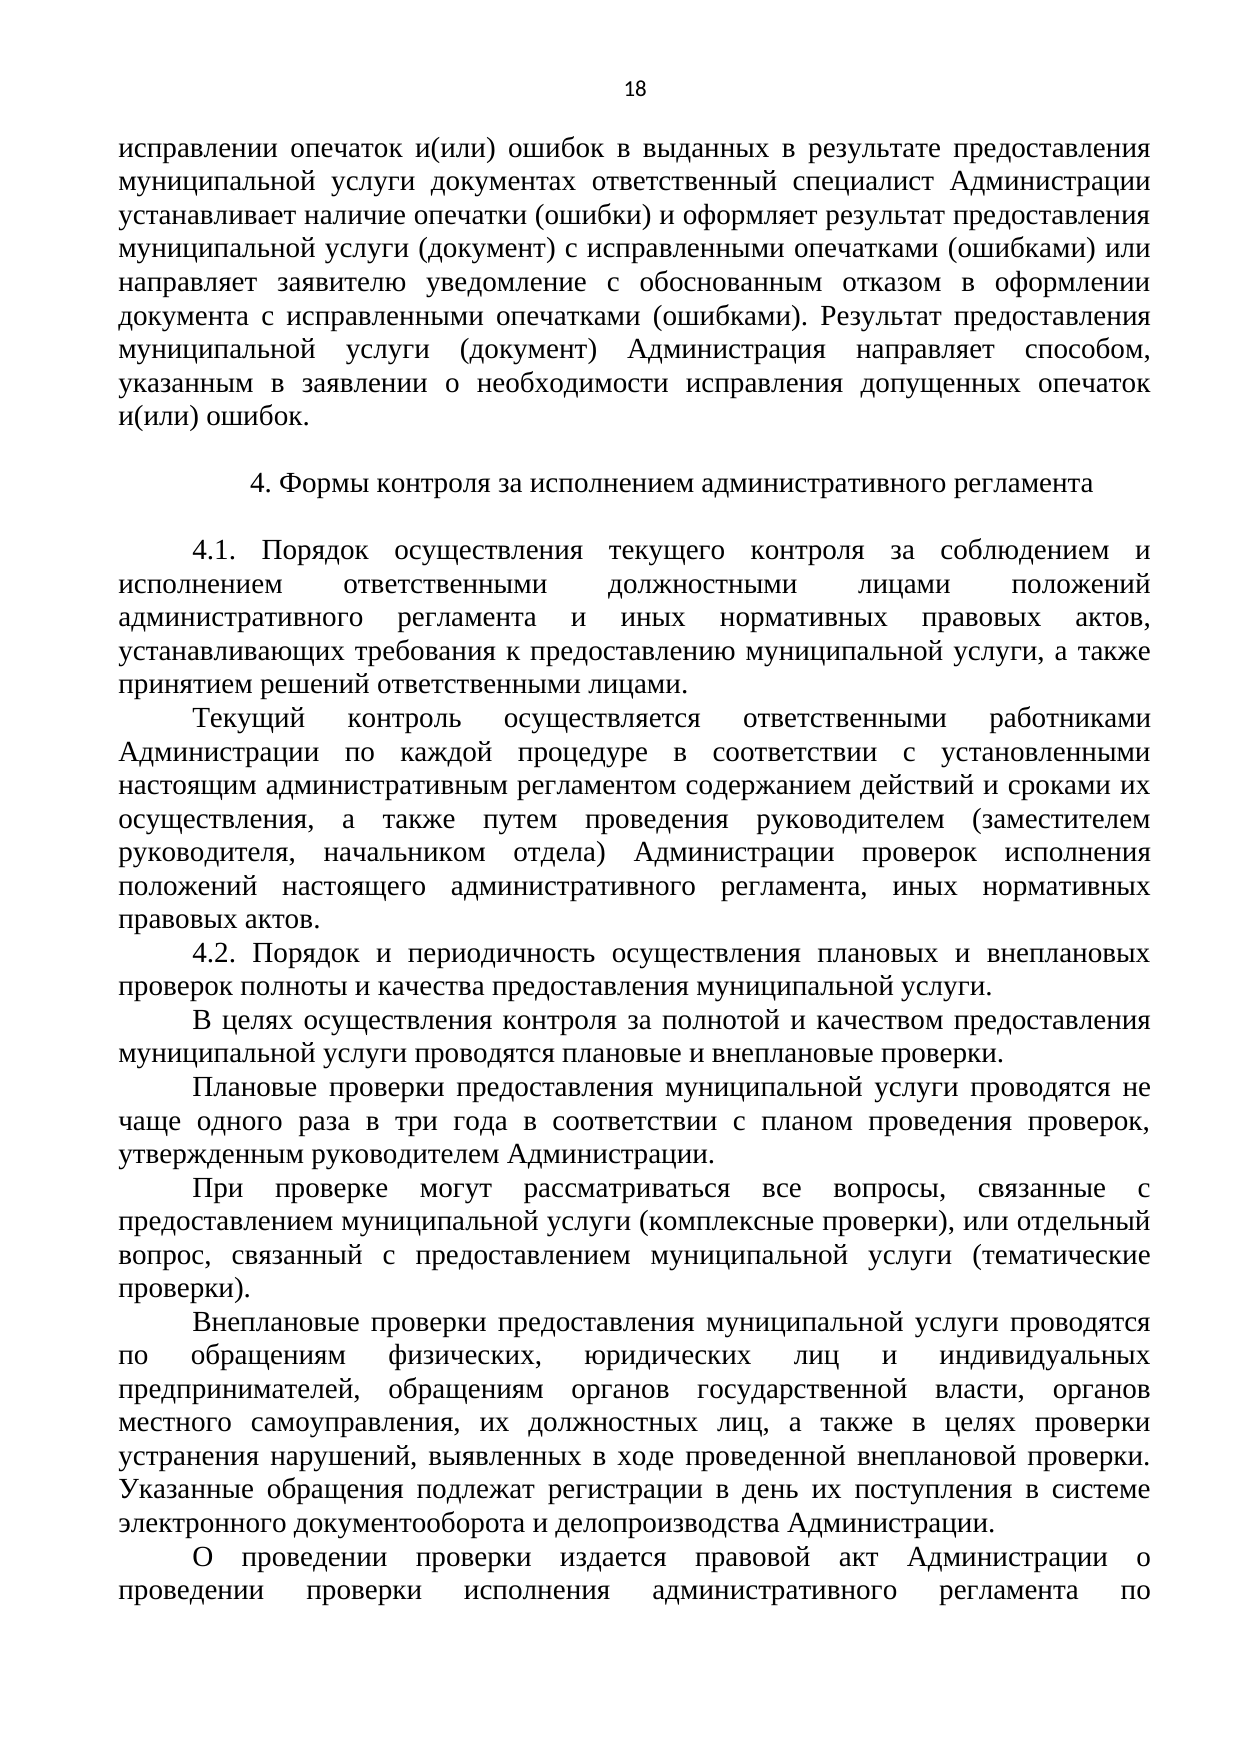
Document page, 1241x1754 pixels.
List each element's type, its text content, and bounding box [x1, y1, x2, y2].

text Плановые проверки предоставления муниципальной услуги проводятся не чаще одного раза в три года в соответствии с планом проведения проверок, утвержденным руководителем Администрации. [118, 1069, 1152, 1170]
text В целях осуществления контроля за полнотой и качеством предоставления муниципальной услуги проводятся плановые и внеплановые проверки. [118, 1002, 1152, 1069]
text При проверке могут рассматриваться все вопросы, связанные с предоставлением муниципальной услуги (комплексные проверки), или отдельный вопрос, связанный с предоставлением муниципальной услуги (тематические проверки). [118, 1170, 1152, 1304]
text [118, 1539, 1152, 1606]
text 4.1. Порядок осуществления текущего контроля за соблюдением и исполнением ответственными должностными лицами положений административного регламента и иных нормативных правовых актов, устанавливающих требования к предоставлению муниципальной услуги, а также принятием решений ответственными лицами. [118, 532, 1152, 700]
text Текущий контроль осуществляется ответственными работниками Администрации по каждой процедуре в соответствии с установленными настоящим административным регламентом содержанием действий и сроками их осуществления, а также путем проведения руководителем (заместителем руководителя, начальником отдела) Администрации проверок исполнения положений настоящего административного регламента, иных нормативных правовых актов. [118, 700, 1152, 935]
text 4. Формы контроля за исполнением административного регламента [118, 465, 1152, 499]
text 4.2. Порядок и периодичность осуществления плановых и внеплановых проверок полноты и качества предоставления муниципальной услуги. [118, 935, 1152, 1002]
text Внеплановые проверки предоставления муниципальной услуги проводятся по обращениям физических, юридических лиц и индивидуальных предпринимателей, обращениям органов государственной власти, органов местного самоуправления, их должностных лиц, а также в целях проверки устранения нарушений, выявленных в ходе проведенной внеплановой проверки. Указанные обращения подлежат регистрации в день их поступления в системе электронного документооборота и делопроизводства Администрации. [118, 1304, 1152, 1539]
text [118, 130, 1152, 432]
